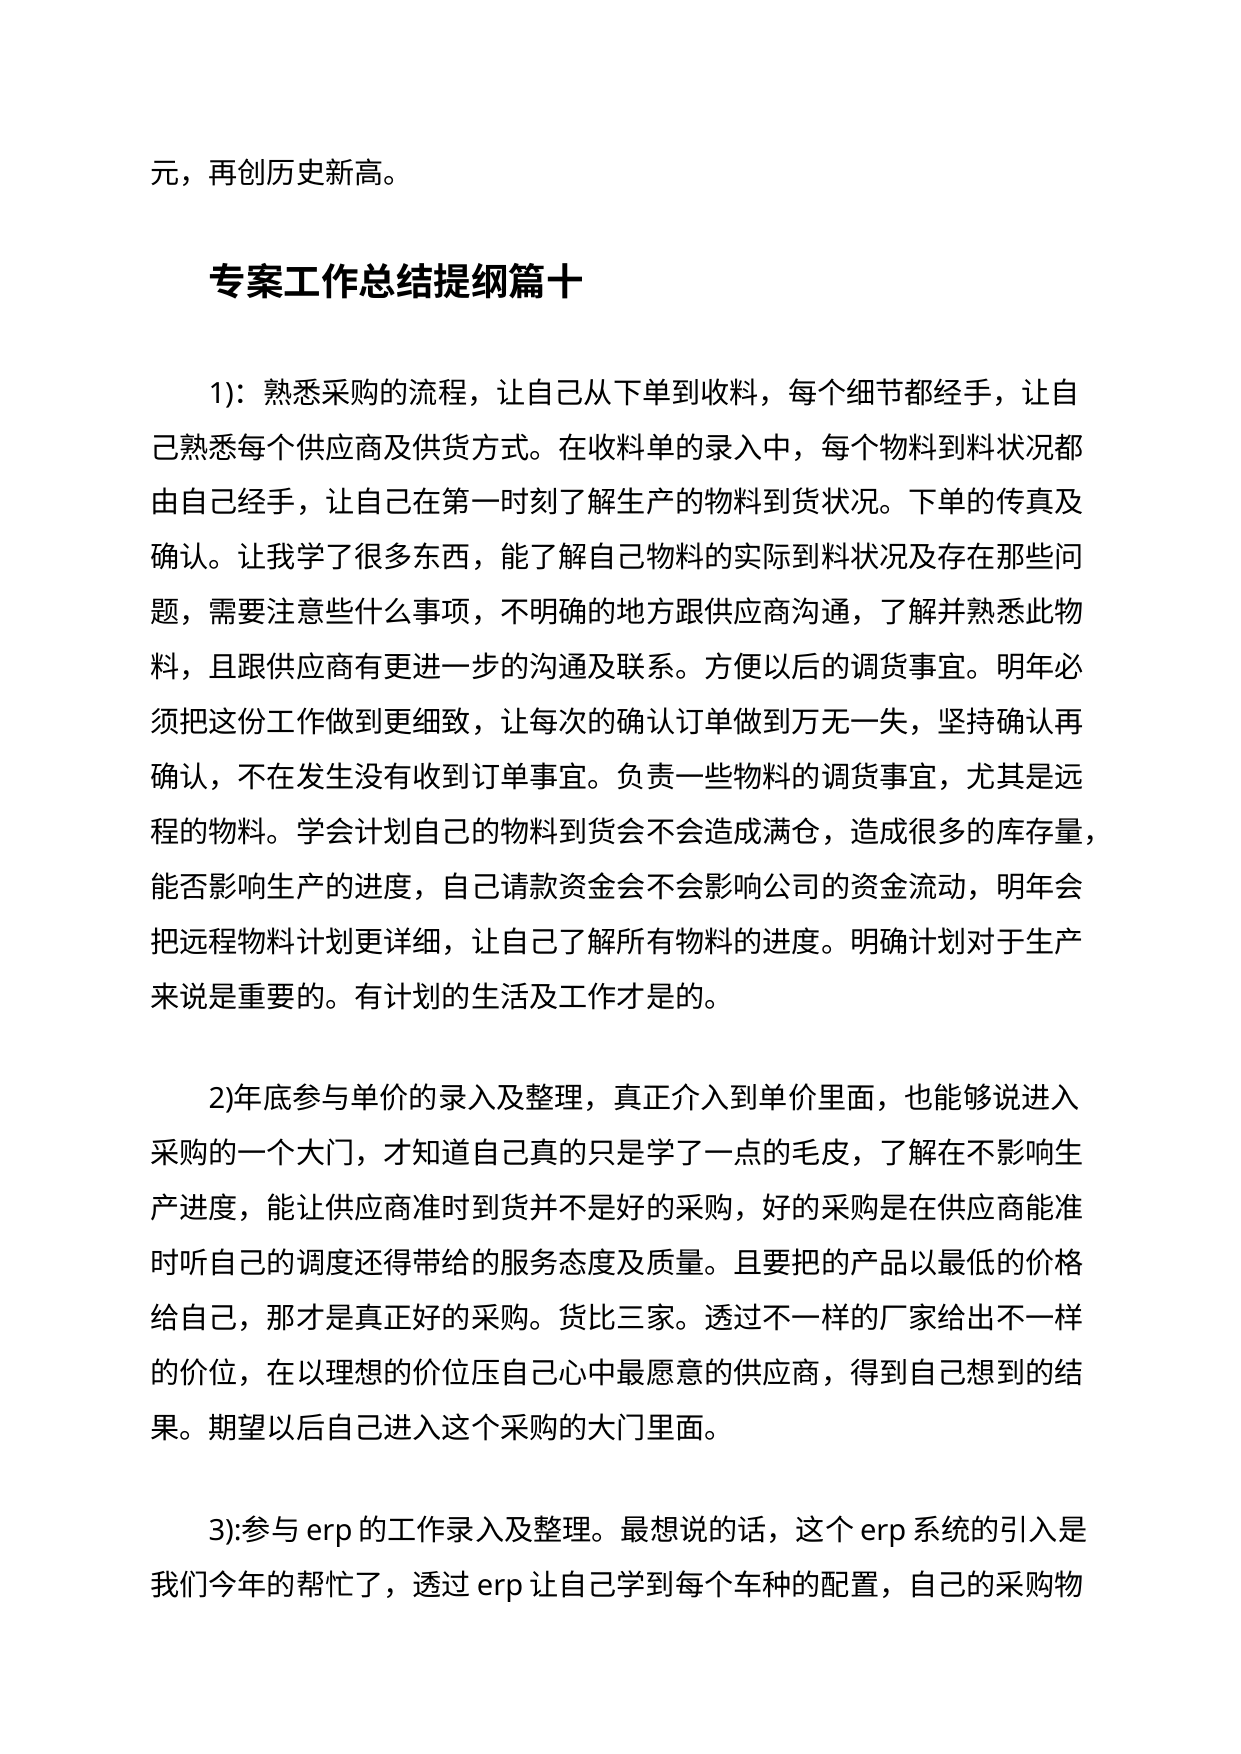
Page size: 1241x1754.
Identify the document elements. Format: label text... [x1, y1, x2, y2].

text 专案工作总结提纲篇十 [150, 252, 1090, 306]
text 2)年底参与单价的录入及整理，真正介入到单价里面，也能够说进入采购的一个大门，才知道自己真的只是学了一点的毛皮，了解在不影响生产进度，能让供应商准时到货并不是好的采购，好的采购是在供应商能准时听自己的调度还得带给的服务态度及质量。且要把的产品以最低的价格给自己，那才是真正好的采购。货比三家。透过不一样的厂家给出不一样的价位，在以理想的价位压自己心中最愿意的供应商，得到自己想到的结果。期望以后自己进入这个采购的大门里面。 [150, 1075, 1090, 1447]
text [150, 150, 1090, 192]
text 1)：熟悉采购的流程，让自己从下单到收料，每个细节都经手，让自己熟悉每个供应商及供货方式。在收料单的录入中，每个物料到料状况都由自己经手，让自己在第一时刻了解生产的物料到货状况。下单的传真及确认。让我学了很多东西，能了解自己物料的实际到料状况及存在那些问题，需要注意些什么事项，不明确的地方跟供应商沟通，了解并熟悉此物料，且跟供应商有更进一步的沟通及联系。方便以后的调货事宜。明年必须把这份工作做到更细致，让每次的确认订单做到万无一失，坚持确认再确认，不在发生没有收到订单事宜。负责一些物料的调货事宜，尤其是远程的物料。学会计划自己的物料到货会不会造成满仓，造成很多的库存量，能否影响生产的进度，自己请款资金会不会影响公司的资金流动，明年会把远程物料计划更详细，让自己了解所有物料的进度。明确计划对于生产来说是重要的。有计划的生活及工作才是的。 [150, 369, 1090, 1015]
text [150, 1506, 1090, 1603]
